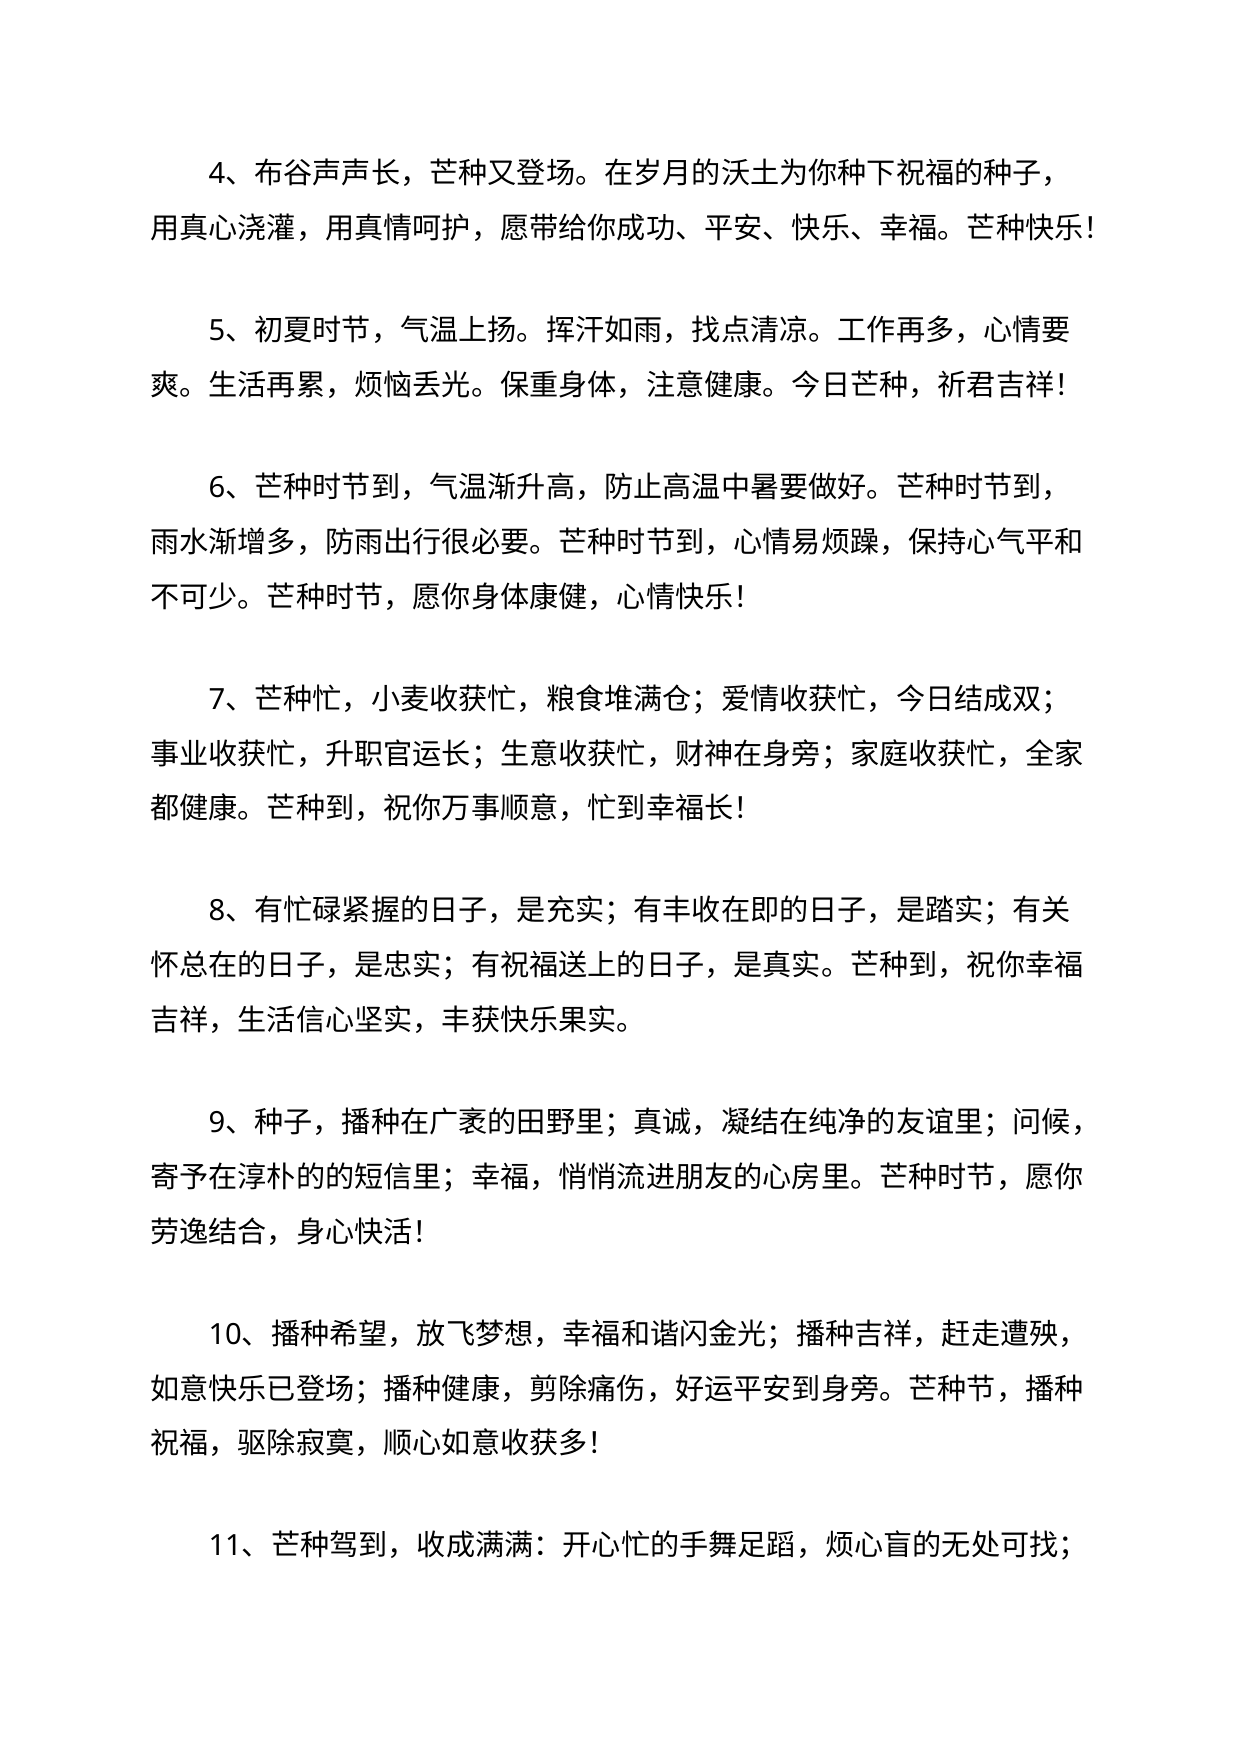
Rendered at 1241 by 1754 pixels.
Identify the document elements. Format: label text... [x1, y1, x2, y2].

text 9、种子，播种在广袤的田野里；真诚，凝结在纯净的友谊里；问候，寄予在淳朴的的短信里；幸福，悄悄流进朋友的心房里。芒种时节，愿你劳逸结合，身心快活！ [150, 1098, 1090, 1251]
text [150, 1522, 1090, 1564]
text 10、播种希望，放飞梦想，幸福和谐闪金光；播种吉祥，赶走遭殃，如意快乐已登场；播种健康，剪除痛伤，好运平安到身旁。芒种节，播种祝福，驱除寂寞，顺心如意收获多！ [150, 1310, 1090, 1462]
text 7、芒种忙，小麦收获忙，粮食堆满仓；爱情收获忙，今日结成双；事业收获忙，升职官运长；生意收获忙，财神在身旁；家庭收获忙，全家都健康。芒种到，祝你万事顺意，忙到幸福长！ [150, 675, 1090, 827]
text 6、芒种时节到，气温渐升高，防止高温中暑要做好。芒种时节到，雨水渐增多，防雨出行很必要。芒种时节到，心情易烦躁，保持心气平和不可少。芒种时节，愿你身体康健，心情快乐！ [150, 463, 1090, 616]
text 4、布谷声声长，芒种又登场。在岁月的沃土为你种下祝福的种子，用真心浇灌，用真情呵护，愿带给你成功、平安、快乐、幸福。芒种快乐！ [150, 150, 1090, 247]
text 8、有忙碌紧握的日子，是充实；有丰收在即的日子，是踏实；有关怀总在的日子，是忠实；有祝福送上的日子，是真实。芒种到，祝你幸福吉祥，生活信心坚实，丰获快乐果实。 [150, 887, 1090, 1039]
text 5、初夏时节，气温上扬。挥汗如雨，找点清凉。工作再多，心情要爽。生活再累，烦恼丢光。保重身体，注意健康。今日芒种，祈君吉祥！ [150, 307, 1090, 404]
